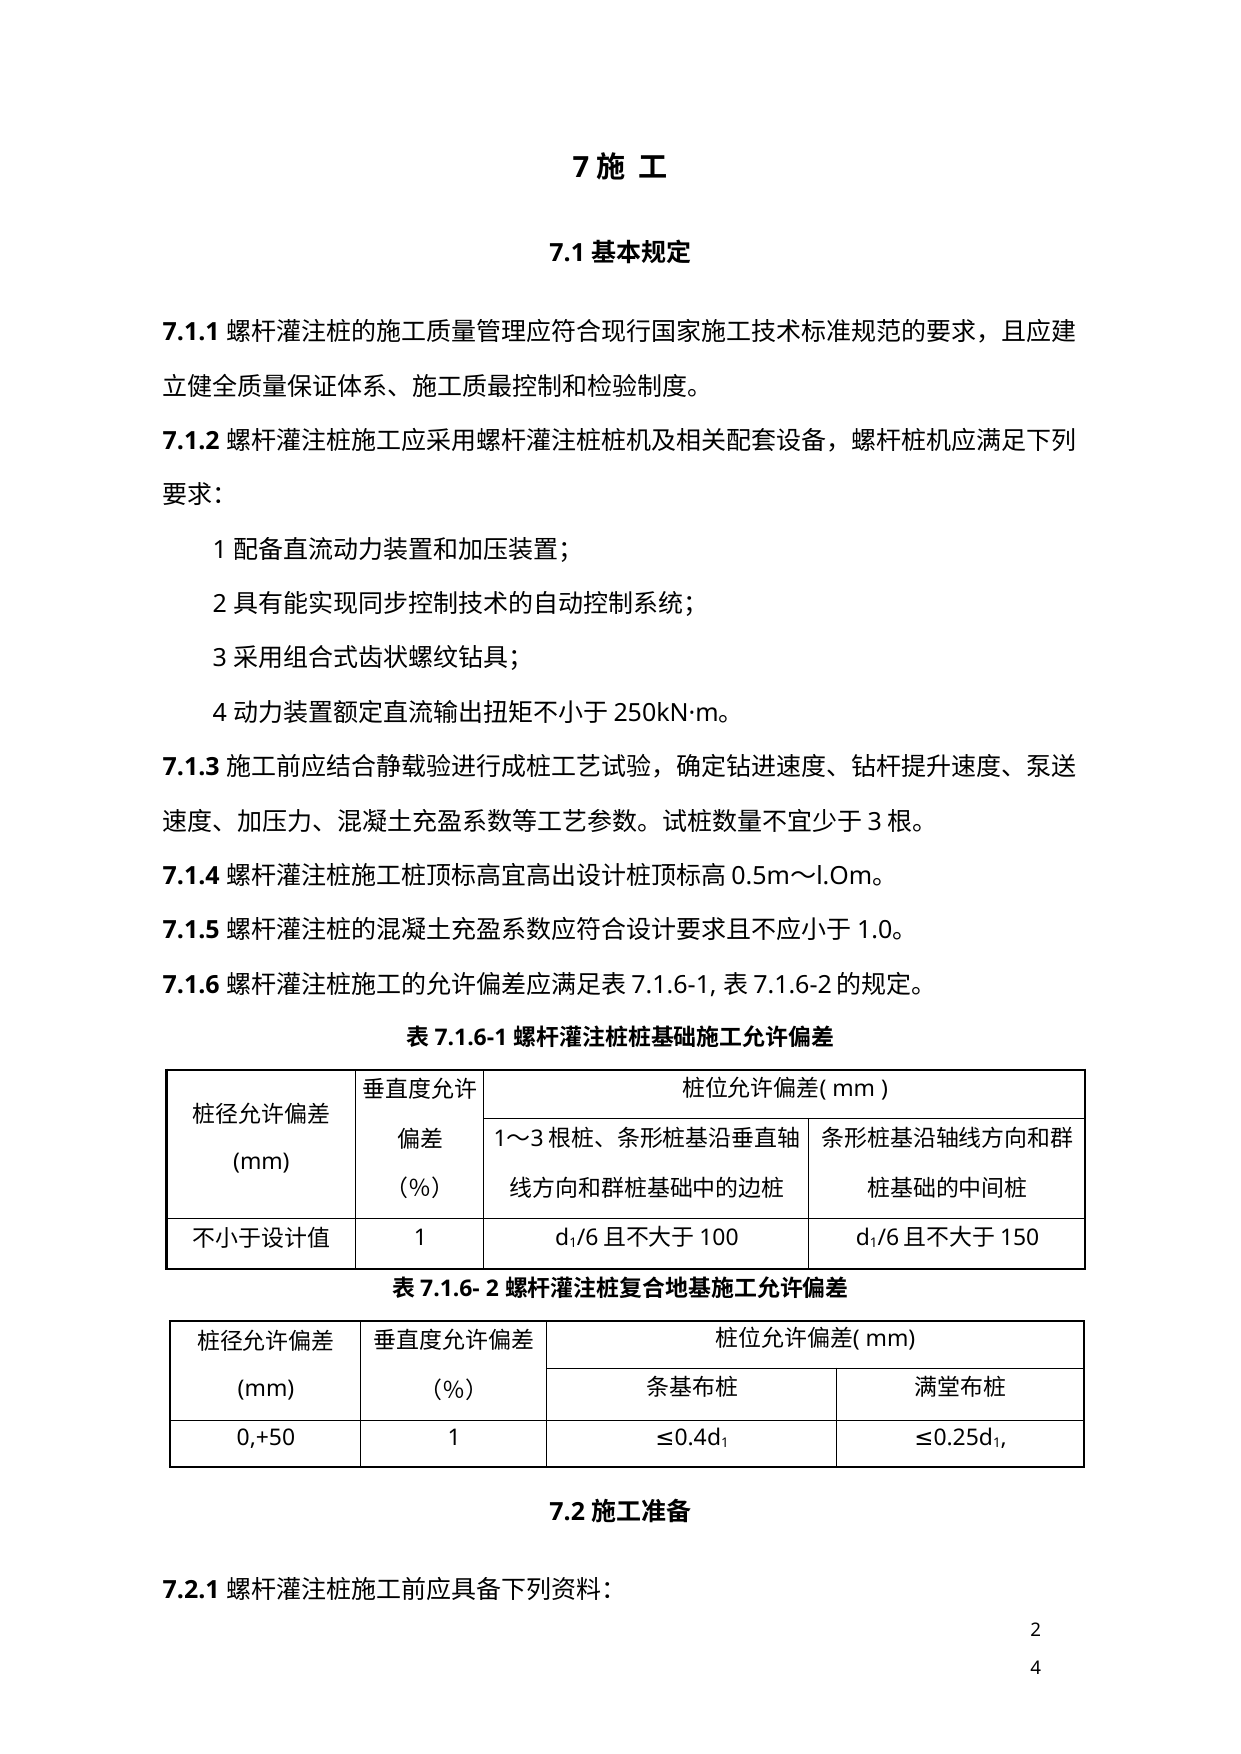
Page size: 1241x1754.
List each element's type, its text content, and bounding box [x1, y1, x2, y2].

table_cell ≤0.4d1 [547, 1421, 836, 1466]
text 7.1.4 螺杆灌注桩施工桩顶标高宜高出设计桩顶标高0.5m～l.Om。 [162, 855, 1078, 892]
text 表 7.1.6- 2 螺杆灌注桩复合地基施工允许偏差 [162, 1270, 1078, 1303]
table_cell 不小于设计值 [168, 1219, 355, 1268]
table_cell d1/6且不大于100 [484, 1219, 808, 1268]
table_header 垂直度允许偏差 （％） [361, 1322, 546, 1419]
text 7 施 工 [162, 144, 1078, 186]
subtitle 7.1 基本规定 [162, 232, 1078, 268]
text 7.1.6 螺杆灌注桩施工的允许偏差应满足表7.1.6-1, 表7.1.6-2的规定。 [162, 964, 1078, 1000]
table_header 桩径允许偏差 (mm) [168, 1071, 355, 1218]
table_cell 条基布桩 [547, 1369, 836, 1419]
table_header 桩位允许偏差( mm ) [484, 1071, 1084, 1118]
table_cell 1～3根桩、条形桩基沿垂直轴线方向和群桩基础中的边桩 [484, 1119, 808, 1218]
table_header 桩位允许偏差( mm) [547, 1322, 1083, 1368]
text 表 7.1.6-1 螺杆灌注桩桩基础施工允许偏差 [162, 1018, 1078, 1052]
text 4 动力装置额定直流输出扭矩不小于250kN·m。 [162, 692, 1078, 728]
table_cell 条形桩基沿轴线方向和群桩基础的中间桩 [809, 1119, 1084, 1218]
table_header 桩径允许偏差 (mm) [171, 1322, 360, 1419]
text 2 具有能实现同步控制技术的自动控制系统； [162, 583, 1078, 620]
text 7.1.2 螺杆灌注桩施工应采用螺杆灌注桩桩机及相关配套设备，螺杆桩机应满足下列要求： [162, 420, 1078, 511]
table_cell 满堂布桩 [837, 1369, 1083, 1419]
text 1 配备直流动力装置和加压装置； [162, 529, 1078, 565]
table_cell 1 [361, 1421, 546, 1466]
table_cell d1/6且不大于150 [809, 1219, 1084, 1268]
subtitle 7.2 施工准备 [162, 1493, 1078, 1527]
text 7.1.3 施工前应结合静载验进行成桩工艺试验，确定钻进速度、钻杆提升速度、泵送速度、加压力、混凝土充盈系数等工艺参数。试桩数量不宜少于3根。 [162, 747, 1078, 837]
text 7.1.1 螺杆灌注桩的施工质量管理应符合现行国家施工技术标准规范的要求，且应建立健全质量保证体系、施工质最控制和检验制度。 [162, 312, 1078, 402]
table_cell 0,+50 [171, 1421, 360, 1466]
text 3 采用组合式齿状螺纹钻具； [162, 638, 1078, 674]
text 7.2.1 螺杆灌注桩施工前应具备下列资料： [162, 1569, 1078, 1605]
text 7.1.5 螺杆灌注桩的混凝土充盈系数应符合设计要求且不应小于 1.0。 [162, 910, 1078, 946]
table_header 垂直度允许偏差 （％） [356, 1071, 483, 1218]
table_cell 1 [356, 1219, 483, 1268]
table_cell ≤0.25d1, [837, 1421, 1083, 1466]
